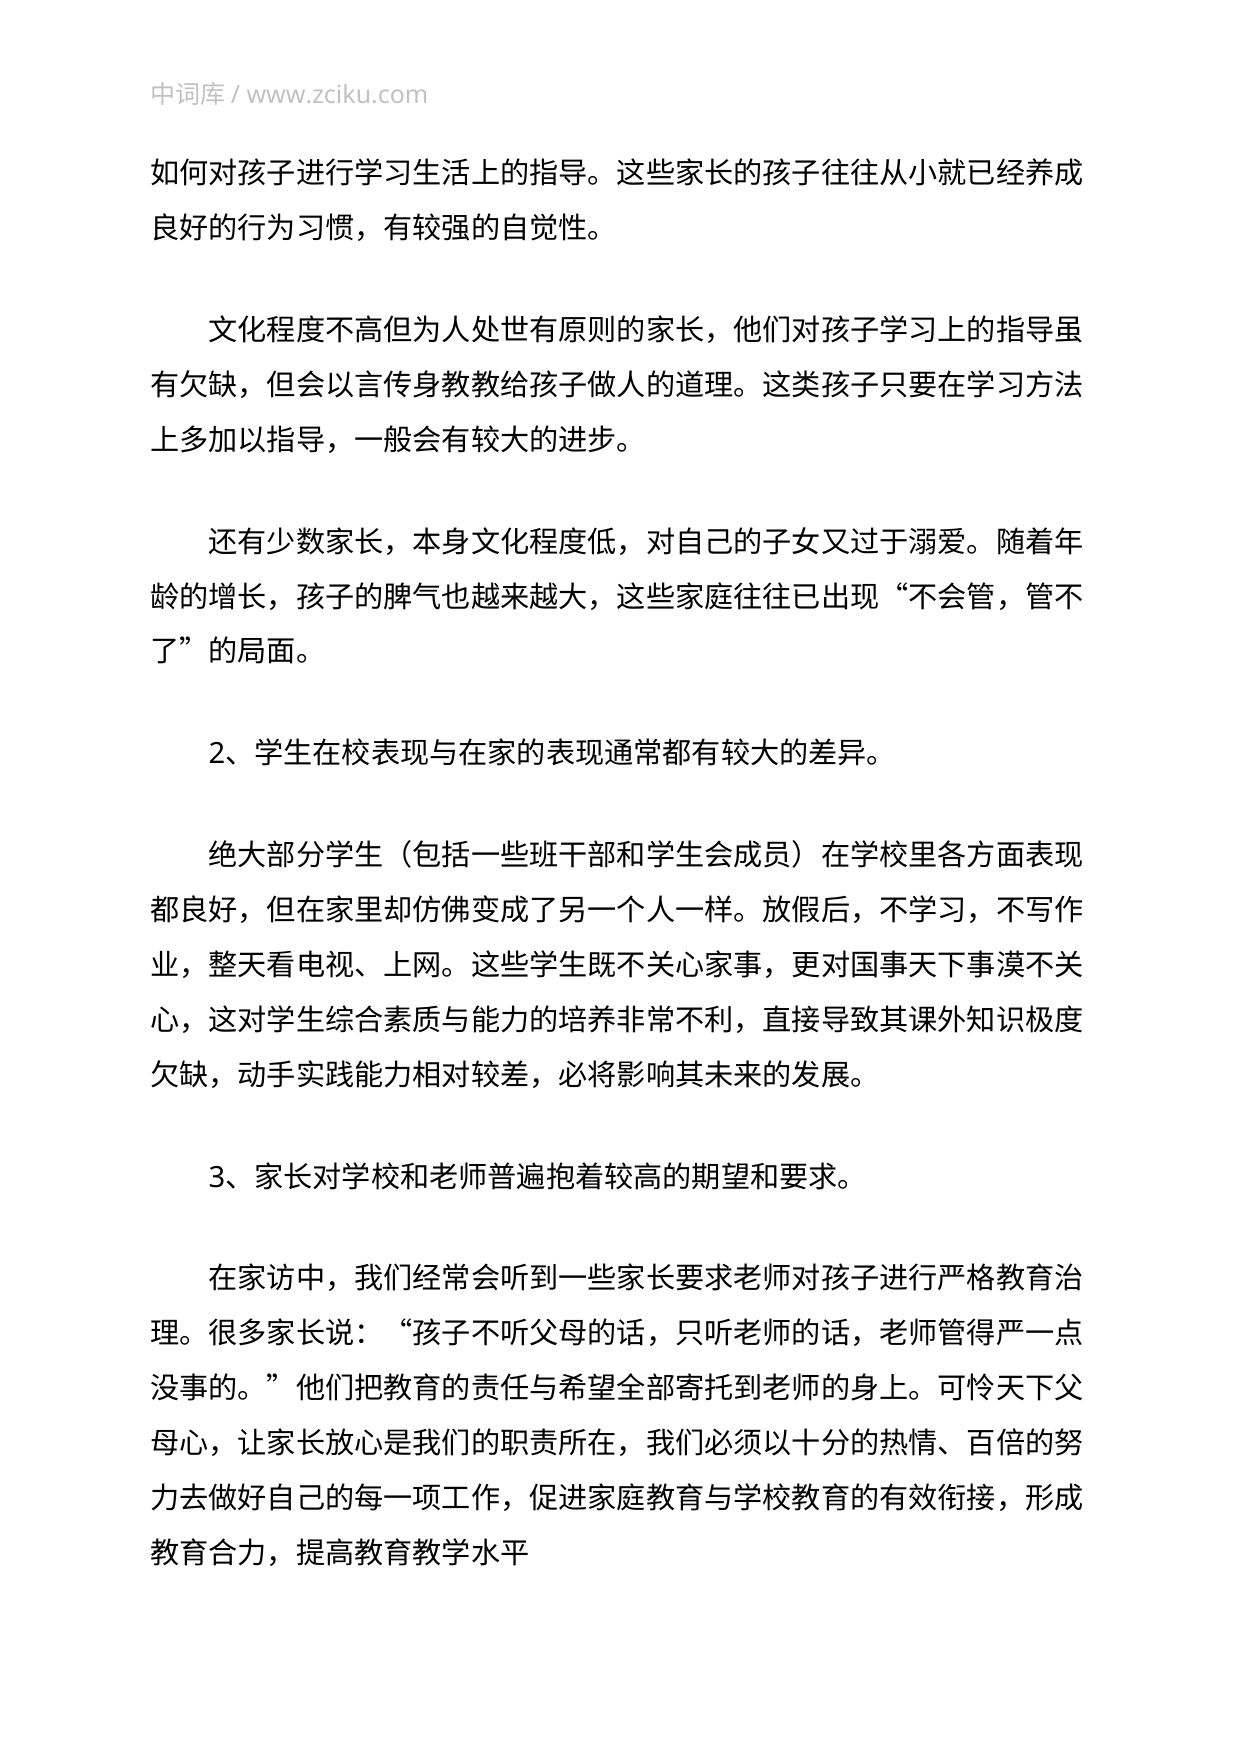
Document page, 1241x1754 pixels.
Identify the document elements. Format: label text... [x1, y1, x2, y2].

text 2、学生在校表现与在家的表现通常都有较大的差异。 [150, 730, 1090, 772]
text 文化程度不高但为人处世有原则的家长，他们对孩子学习上的指导虽有欠缺，但会以言传身教教给孩子做人的道理。这类孩子只要在学习方法上多加以指导，一般会有较大的进步。 [150, 307, 1090, 459]
text 在家访中，我们经常会听到一些家长要求老师对孩子进行严格教育治理。很多家长说：“孩子不听父母的话，只听老师的话，老师管得严一点没事的。”他们把教育的责任与希望全部寄托到老师的身上。可怜天下父母心，让家长放心是我们的职责所在，我们必须以十分的热情、百倍的努力去做好自己的每一项工作，促进家庭教育与学校教育的有效衔接，形成教育合力，提高教育教学水平 [150, 1255, 1090, 1572]
text 绝大部分学生（包括一些班干部和学生会成员）在学校里各方面表现都良好，但在家里却仿佛变成了另一个人一样。放假后，不学习，不写作业，整天看电视、上网。这些学生既不关心家事，更对国事天下事漠不关心，这对学生综合素质与能力的培养非常不利，直接导致其课外知识极度欠缺，动手实践能力相对较差，必将影响其未来的发展。 [150, 832, 1090, 1094]
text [150, 150, 1090, 247]
text 3、家长对学校和老师普遍抱着较高的期望和要求。 [150, 1153, 1090, 1196]
text 还有少数家长，本身文化程度低，对自己的子女又过于溺爱。随着年龄的增长，孩子的脾气也越来越大，这些家庭往往已出现“不会管，管不了”的局面。 [150, 518, 1090, 670]
